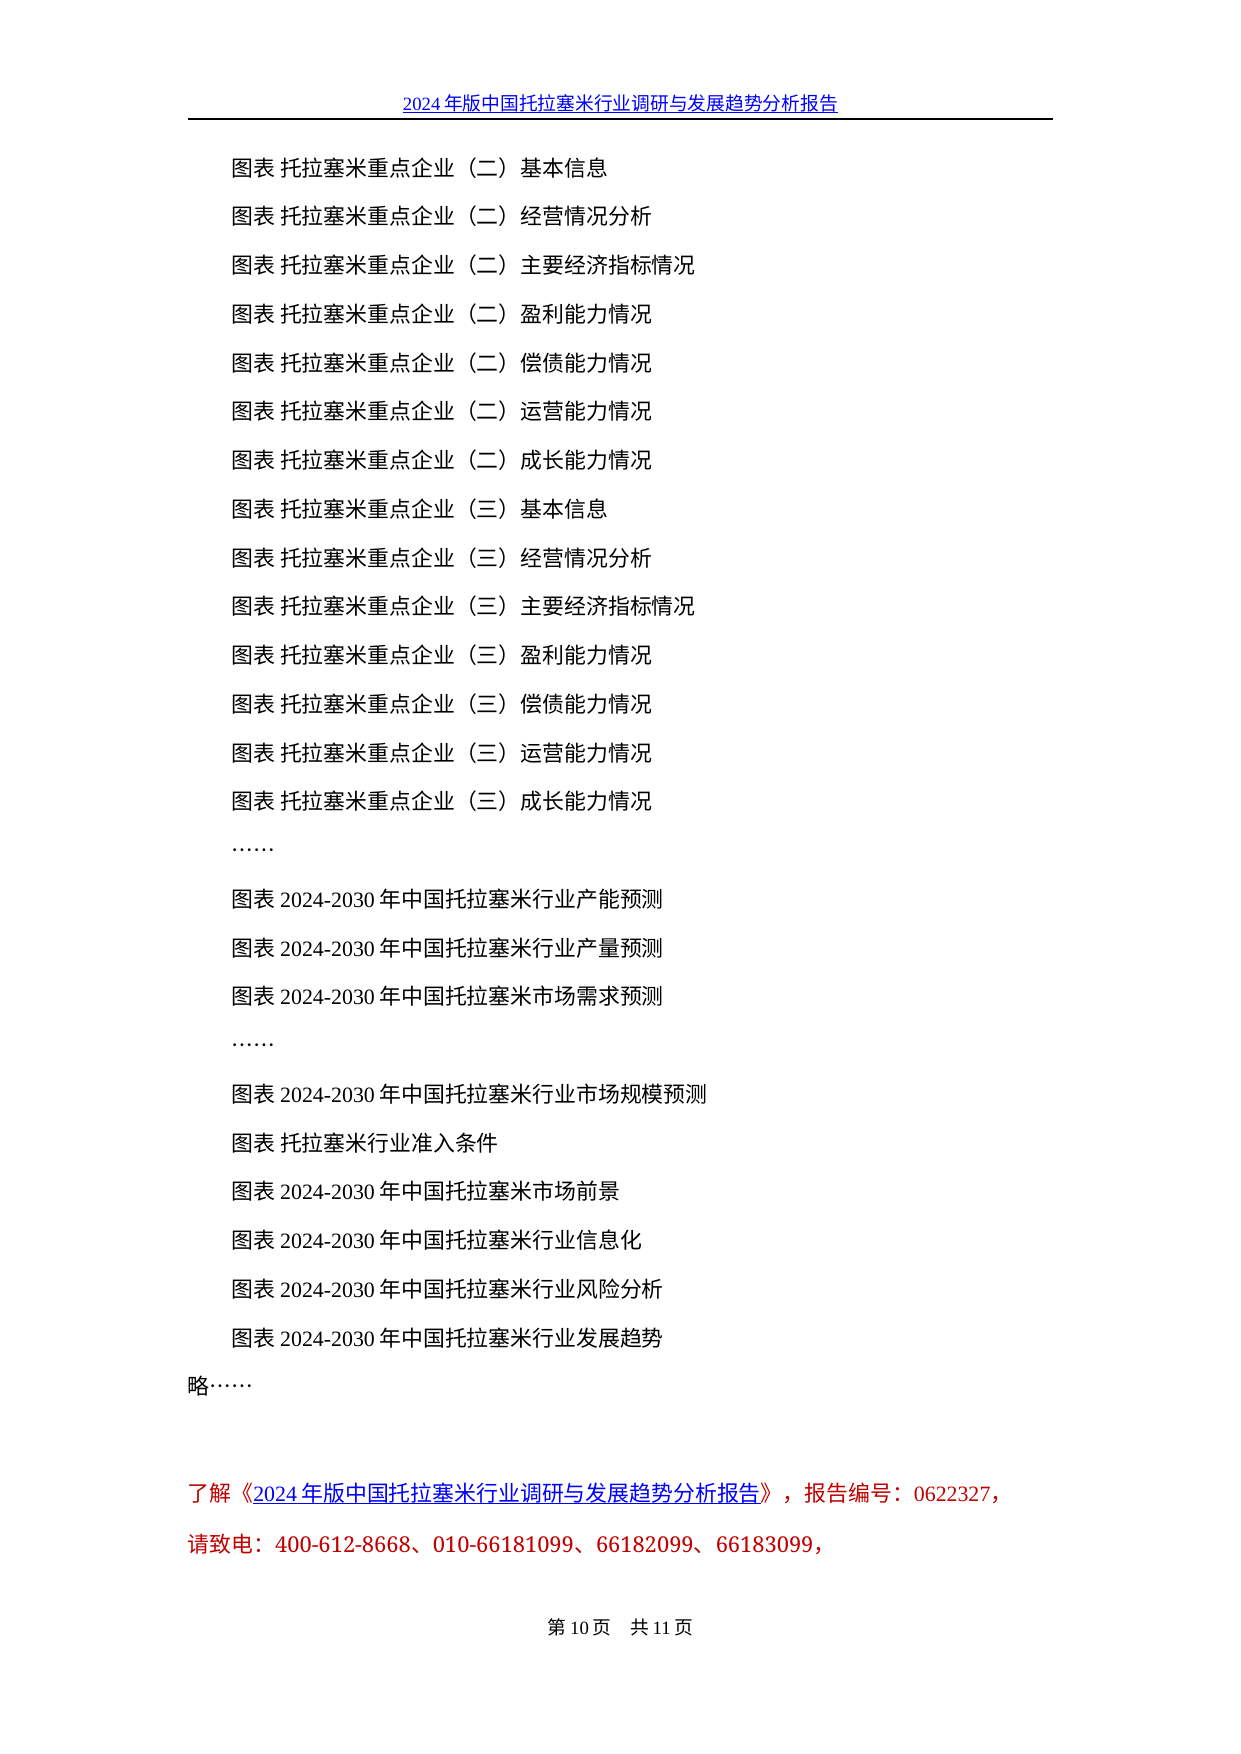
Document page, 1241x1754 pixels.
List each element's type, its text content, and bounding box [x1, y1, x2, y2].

text 了解《2024年版中国托拉塞米行业调研与发展趋势分析报告》，报告编号：0622327， [187, 1475, 1053, 1508]
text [187, 150, 1053, 1401]
text 请致电：400-612-8668、010-66181099、66182099、66183099， [187, 1527, 1053, 1559]
